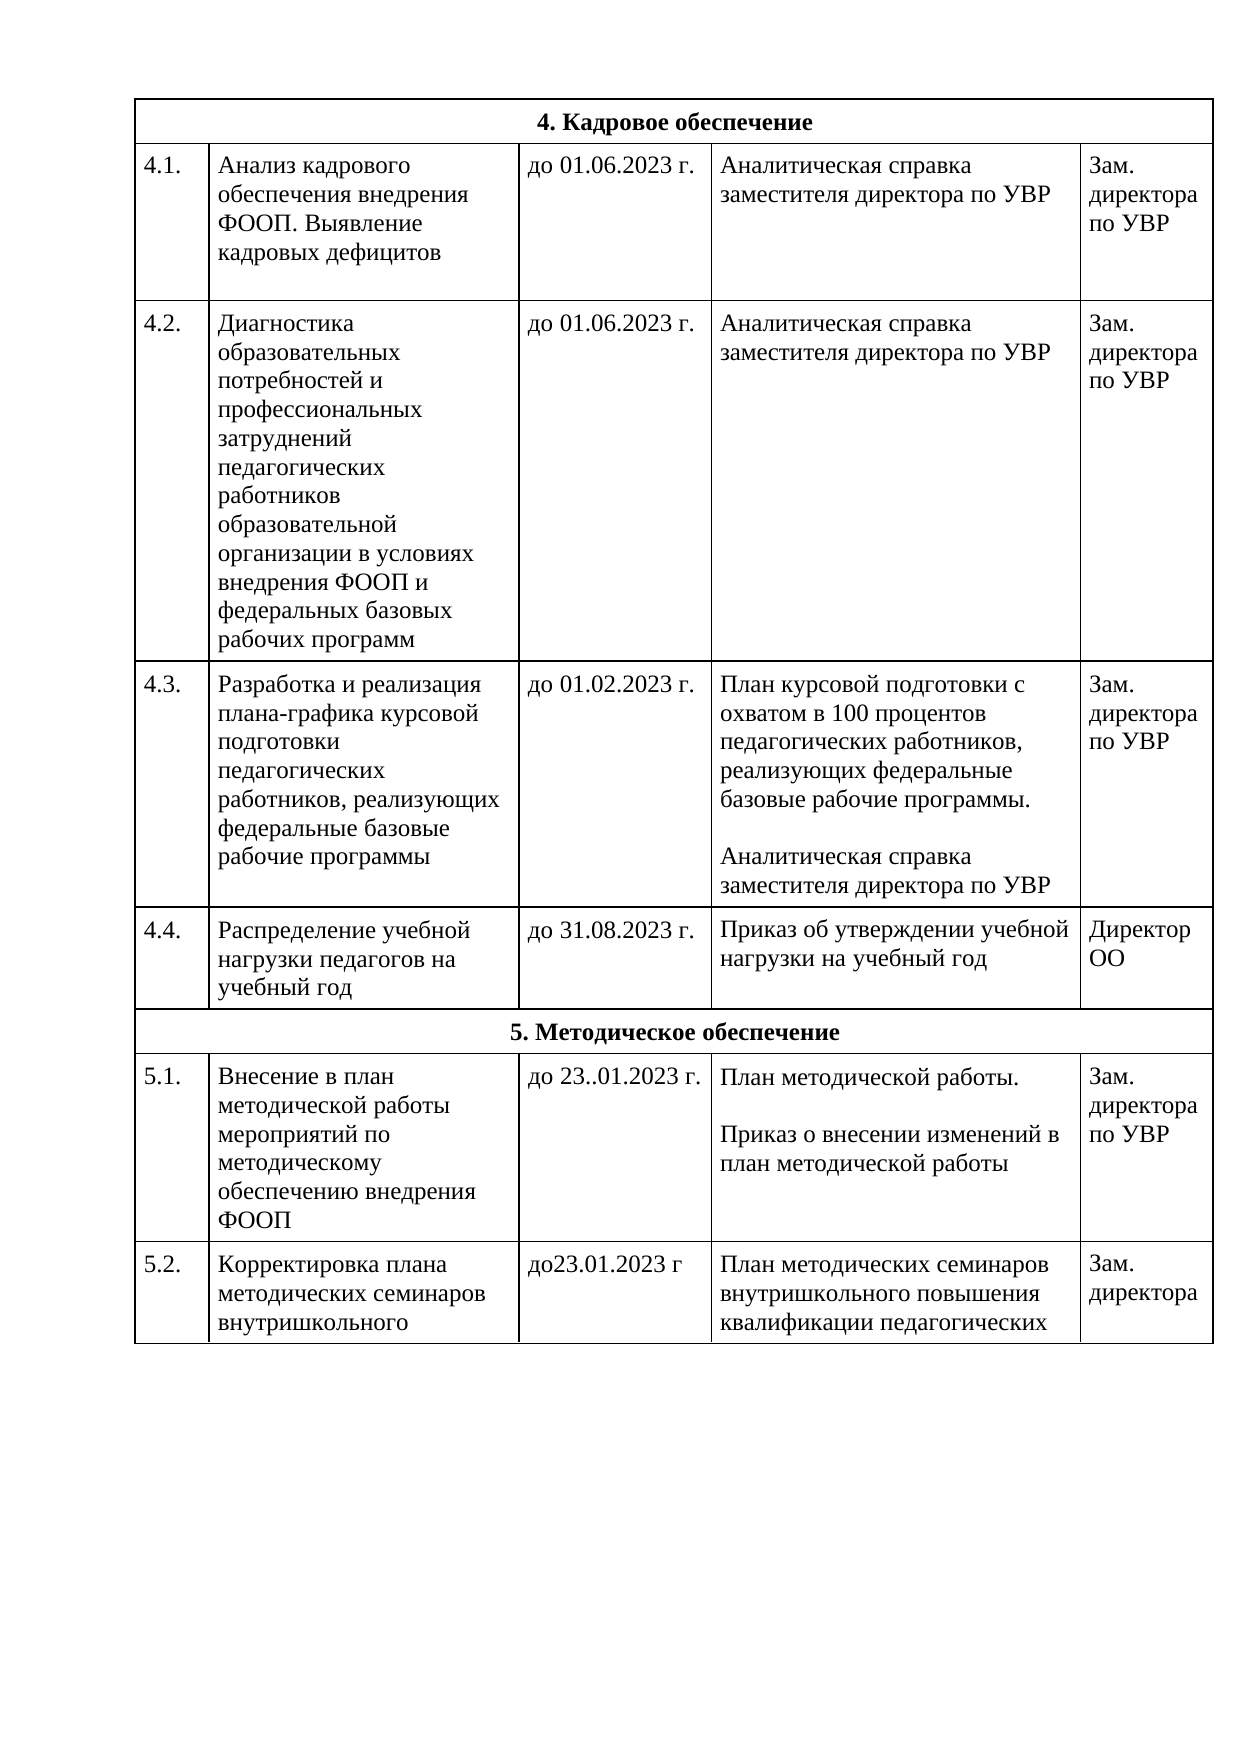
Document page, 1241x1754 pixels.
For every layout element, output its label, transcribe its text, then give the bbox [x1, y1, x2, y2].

table_cell 5. Методическое обеспечение [136, 1010, 1212, 1053]
table_cell План методической работы. Приказ о внесении изменений в план методической работы [712, 1054, 1080, 1241]
table_cell 4.3. [136, 662, 208, 906]
table_cell Внесение в план методической работы мероприятий по методическому обеспечению внедрения ФООП [210, 1054, 518, 1241]
table_cell до 01.06.2023 г. [520, 144, 711, 300]
table_cell 5.1. [136, 1054, 208, 1241]
table_cell Зам. директора по УВР [1081, 1054, 1212, 1241]
table_cell Зам. директора по УВР [1081, 144, 1212, 300]
table_cell Приказ об утверждении учебной нагрузки на учебный год [712, 908, 1080, 1008]
table_cell Зам. директора по УВР [1081, 301, 1212, 660]
table_cell Анализ кадрового обеспечения внедрения ФООП. Выявление кадровых дефицитов [210, 144, 518, 300]
table_cell Аналитическая справка заместителя директора по УВР [712, 301, 1080, 660]
table_cell План методических семинаров внутришкольного повышения квалификации педагогических [712, 1242, 1080, 1342]
table_cell Диагностика образовательных потребностей и профессиональных затруднений педагогических работников образовательной организации в условиях внедрения ФООП и федеральных базовых рабочих программ [210, 301, 518, 660]
table_header 4. Кадровое обеспечение [136, 100, 1212, 142]
table_cell Корректировка плана методических семинаров внутришкольного [210, 1242, 518, 1342]
table_cell 4.2. [136, 301, 208, 660]
table_cell Аналитическая справка заместителя директора по УВР [712, 144, 1080, 300]
table_cell 4.1. [136, 144, 208, 300]
table_cell Разработка и реализация плана-графика курсовой подготовки педагогических работников, реализующих федеральные базовые рабочие программы [210, 662, 518, 906]
table_cell Зам. директора [1081, 1242, 1212, 1342]
table_cell до23.01.2023 г [520, 1242, 711, 1342]
table_cell План курсовой подготовки с охватом в 100 процентов педагогических работников, реализующих федеральные базовые рабочие программы. Аналитическая справка заместителя директора по УВР [712, 662, 1080, 906]
table_cell 4.4. [136, 908, 208, 1008]
table_cell Распределение учебной нагрузки педагогов на учебный год [210, 908, 518, 1008]
table_cell до 01.02.2023 г. [520, 662, 711, 906]
table_cell до 01.06.2023 г. [520, 301, 711, 660]
table_cell до 31.08.2023 г. [520, 908, 711, 1008]
table_cell Зам. директора по УВР [1081, 662, 1212, 906]
table_cell Директор ОО [1081, 908, 1212, 1008]
table_cell до 23..01.2023 г. [520, 1054, 711, 1241]
table_cell 5.2. [136, 1242, 208, 1342]
